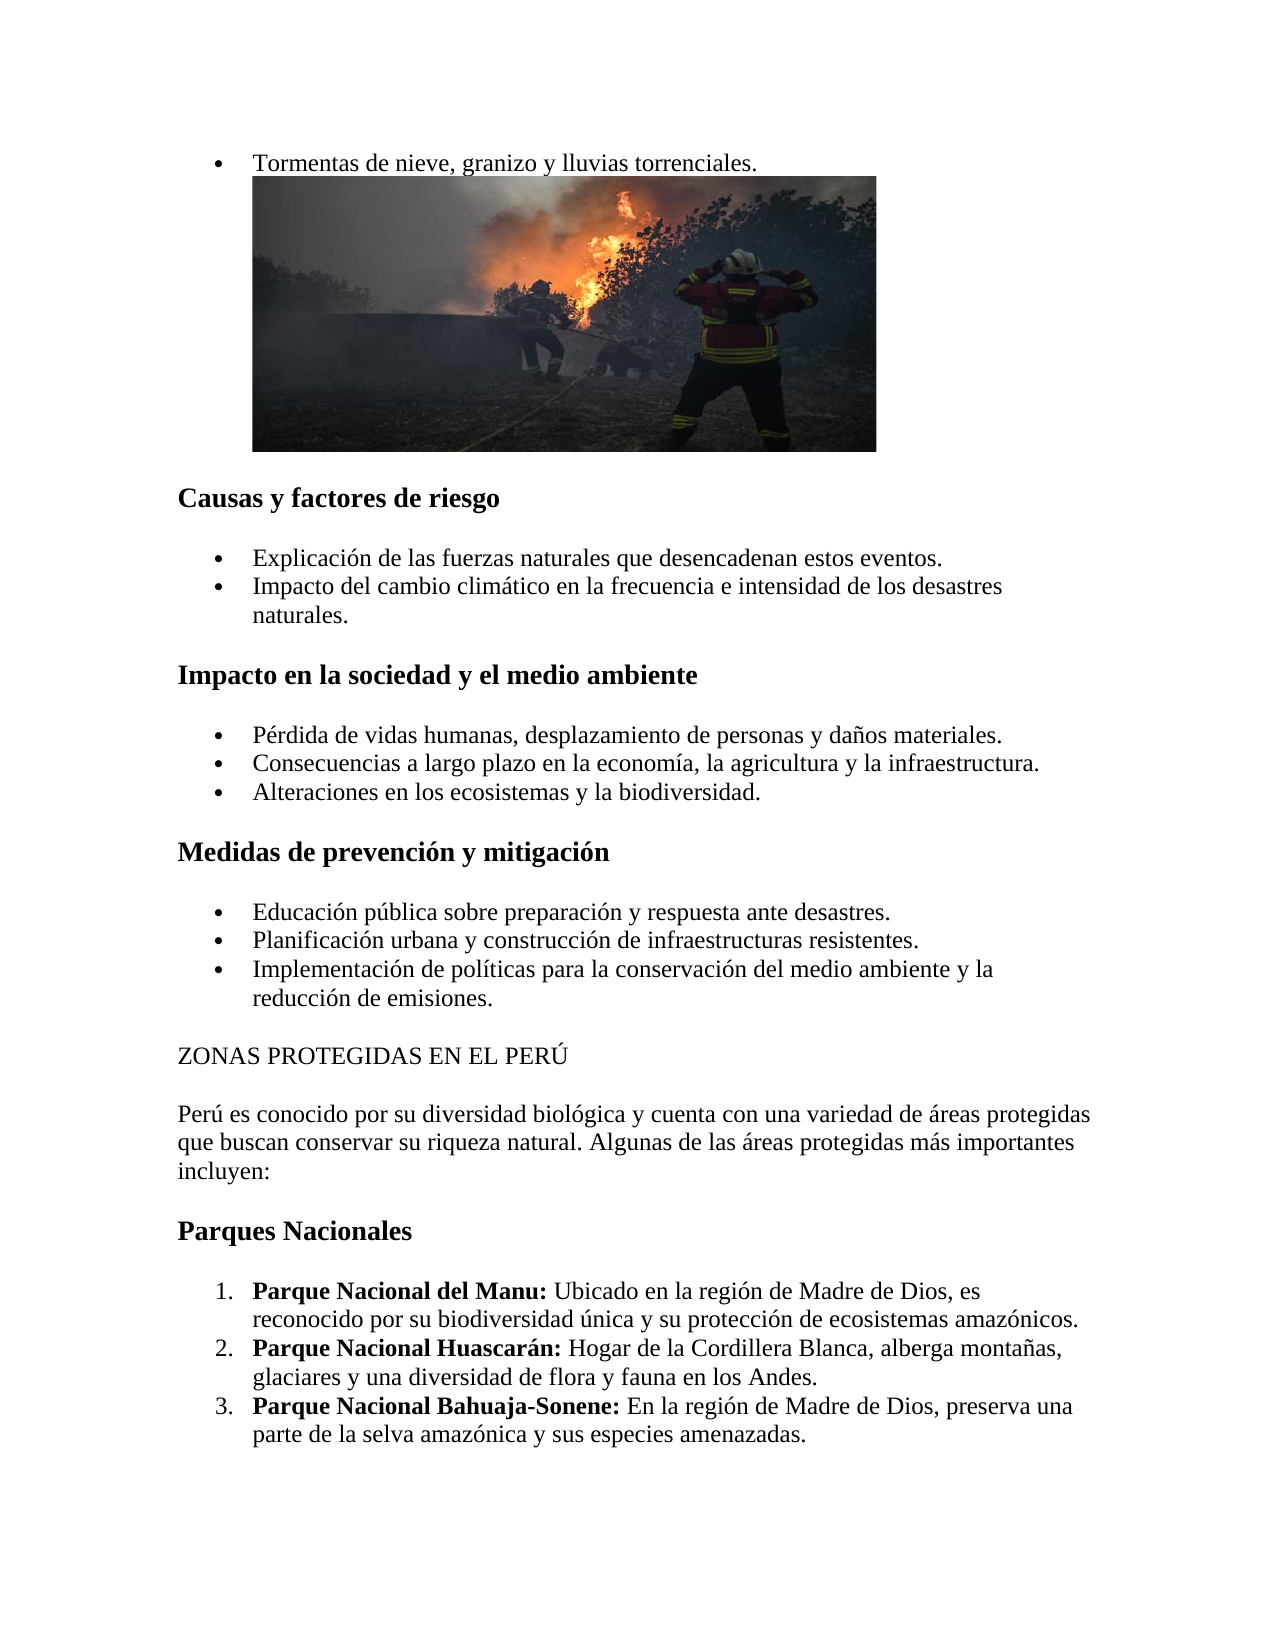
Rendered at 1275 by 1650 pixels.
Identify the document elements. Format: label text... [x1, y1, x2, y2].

list Impacto del cambio climático en la frecuencia e intensidad de los desastres naturales. [215, 571, 1098, 629]
text Medidas de prevención y mitigación [177, 835, 1098, 867]
list Pérdida de vidas humanas, desplazamiento de personas y daños materiales. [215, 720, 1098, 748]
list Parque Nacional Huascarán: Hogar de la Cordillera Blanca, alberga montañas, glaciares y una diversidad de flora y fauna en los Andes. [215, 1333, 1098, 1391]
list Implementación de políticas para la conservación del medio ambiente y la reducción de emisiones. [215, 954, 1098, 1012]
text Perú es conocido por su diversidad biológica y cuenta con una variedad de áreas protegidas que buscan conservar su riqueza natural. Algunas de las áreas protegidas más importantes incluyen: [177, 1099, 1098, 1185]
list Parque Nacional del Manu: Ubicado en la región de Madre de Dios, es reconocido por su biodiversidad única y su protección de ecosistemas amazónicos. [215, 1276, 1098, 1333]
list Educación pública sobre preparación y respuesta ante desastres. [215, 897, 1098, 925]
text ZONAS PROTEGIDAS EN EL PERÚ [177, 1041, 1098, 1069]
text Impacto en la sociedad y el medio ambiente [177, 658, 1098, 691]
list Alteraciones en los ecosistemas y la biodiversidad. [215, 777, 1098, 806]
list Parque Nacional Bahuaja-Sonene: En la región de Madre de Dios, preserva una parte de la selva amazónica y sus especies amenazadas. [215, 1391, 1098, 1448]
text Causas y factores de riesgo [177, 481, 1098, 513]
list Planificación urbana y construcción de infraestructuras resistentes. [215, 925, 1098, 954]
text Parques Nacionales [177, 1214, 1098, 1247]
list Explicación de las fuerzas naturales que desencadenan estos eventos. [215, 543, 1098, 571]
list Consecuencias a largo plazo en la economía, la agricultura y la infraestructura. [215, 748, 1098, 777]
picture [252, 176, 877, 452]
